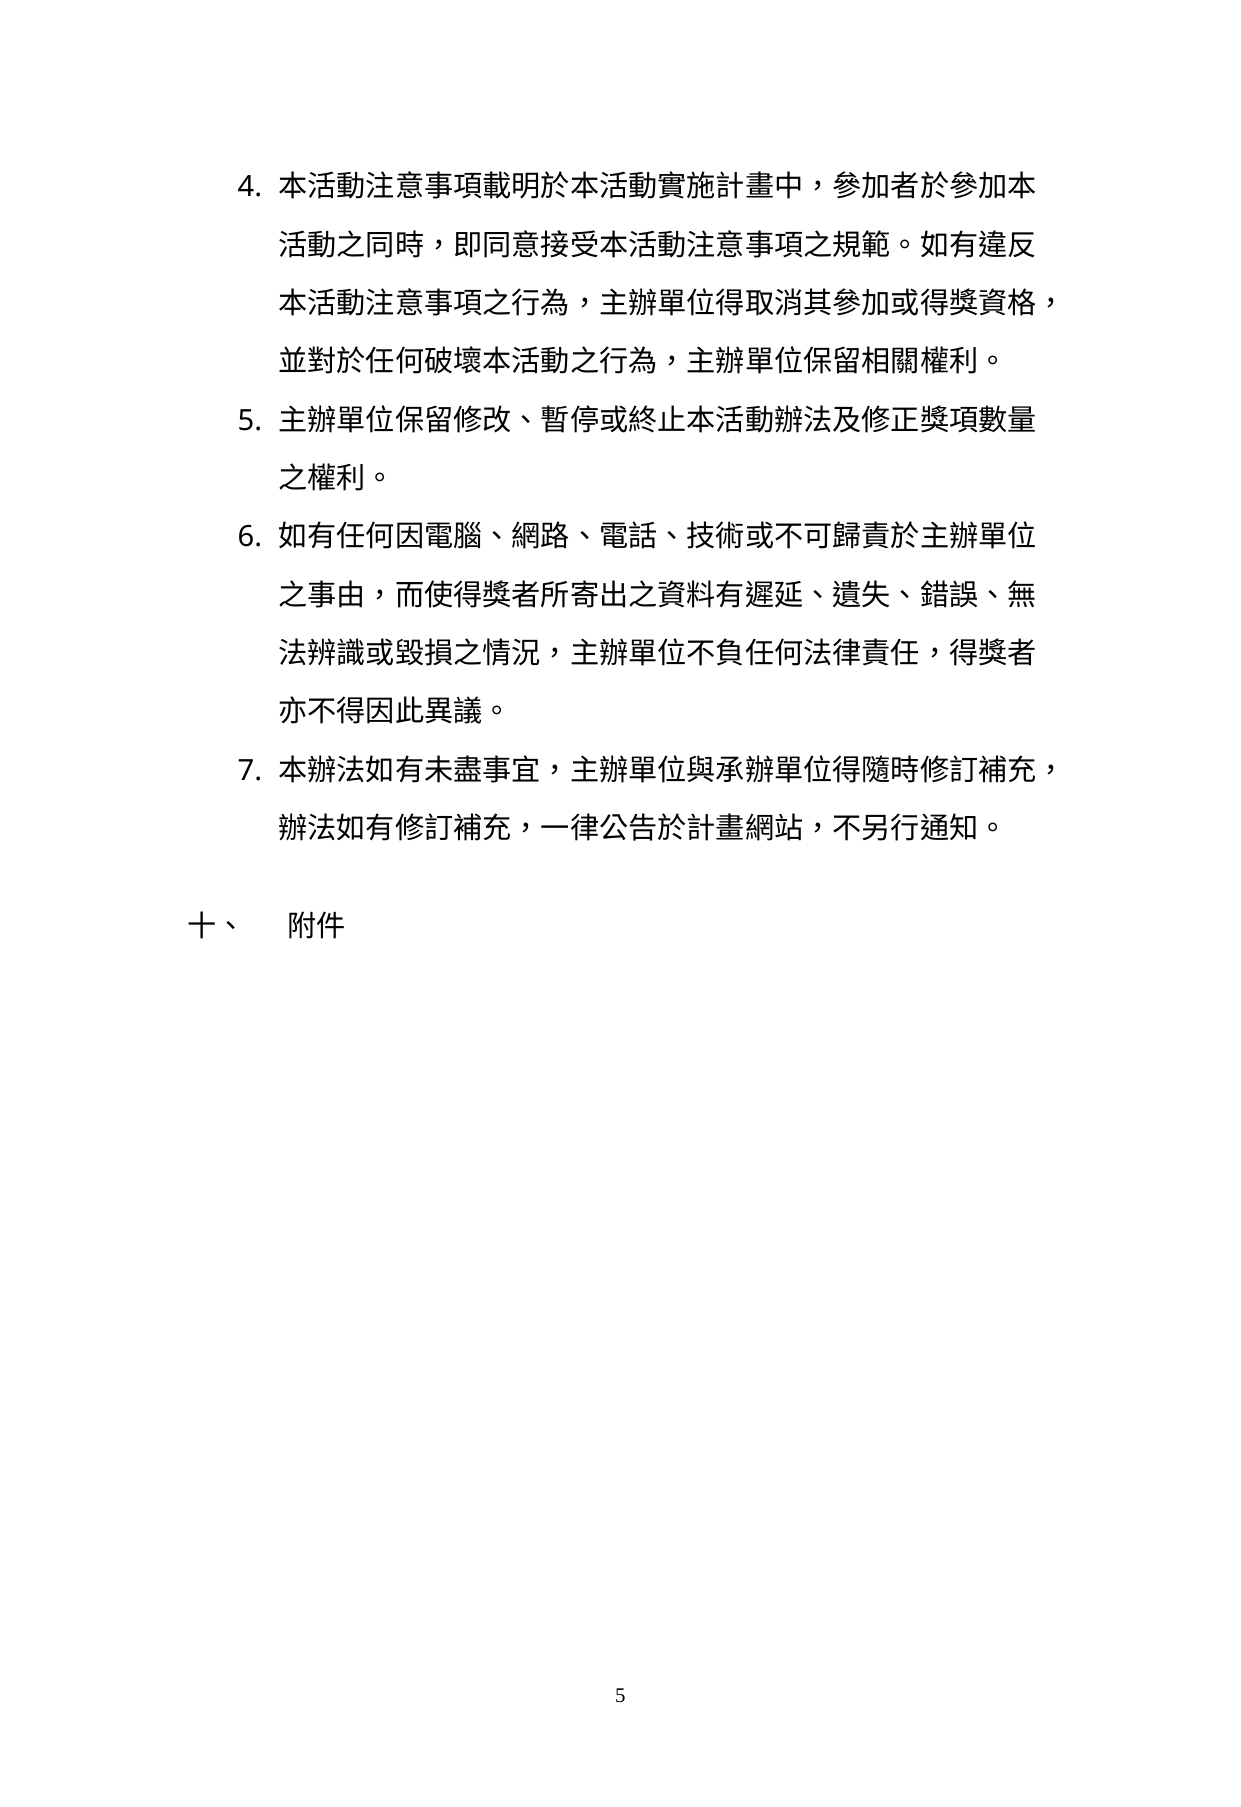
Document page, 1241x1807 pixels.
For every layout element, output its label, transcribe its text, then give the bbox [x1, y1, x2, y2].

list 本活動注意事項載明於本活動實施計畫中，參加者於參加本活動之同時，即同意接受本活動注意事項之規範。如有違反本活動注意事項之行為，主辦單位得取消其參加或得獎資格，並對於任何破壞本活動之行為，主辦單位保留相關權利。 [237, 150, 1053, 383]
list 主辦單位保留修改、暫停或終止本活動辦法及修正獎項數量之權利。 [237, 383, 1053, 500]
list 附件 [187, 890, 1053, 948]
list 如有任何因電腦、網路、電話、技術或不可歸責於主辦單位之事由，而使得獎者所寄出之資料有遲延、遺失、錯誤、無法辨識或毀損之情況，主辦單位不負任何法律責任，得獎者亦不得因此異議。 [237, 500, 1053, 733]
list 本辦法如有未盡事宜，主辦單位與承辦單位得隨時修訂補充，辦法如有修訂補充，一律公告於計畫網站，不另行通知。 [237, 733, 1053, 850]
